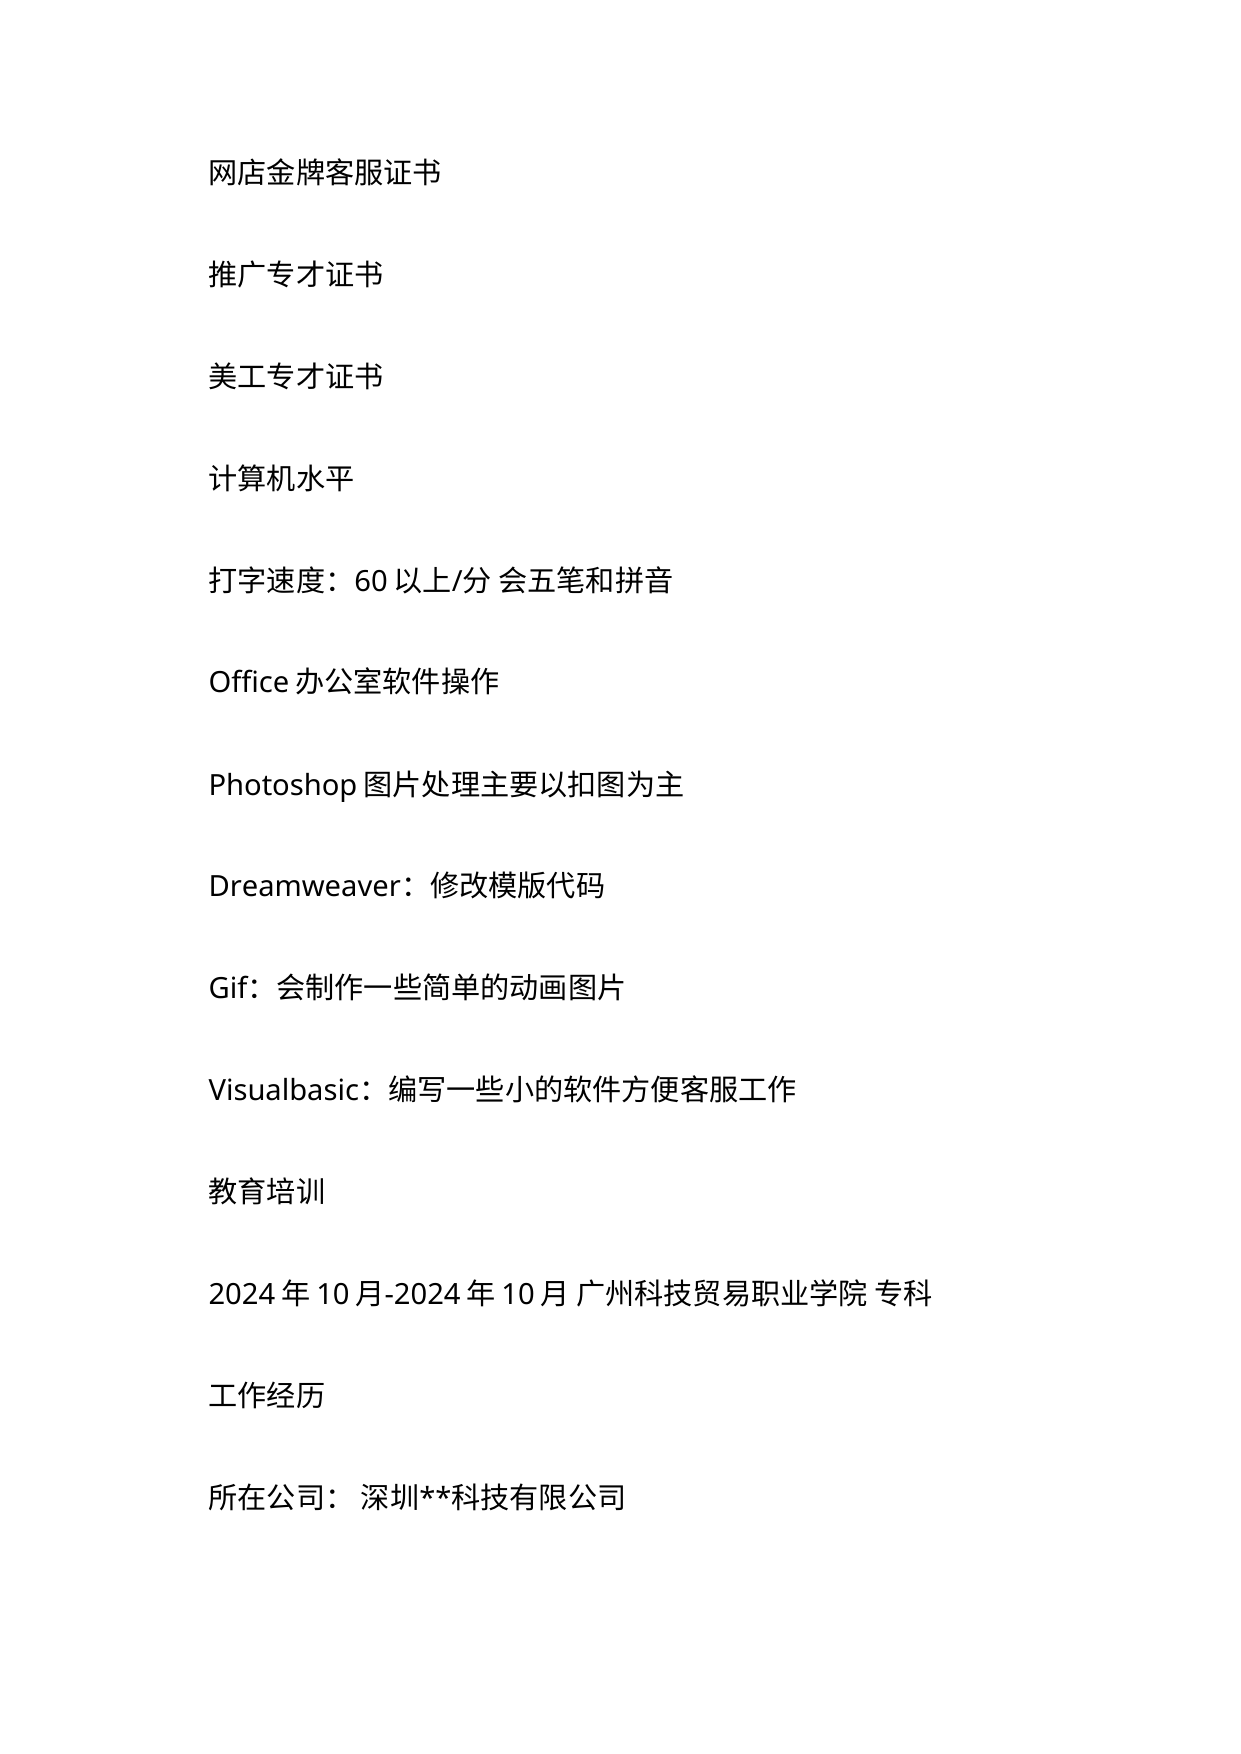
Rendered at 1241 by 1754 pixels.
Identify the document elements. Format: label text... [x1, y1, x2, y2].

text 计算机水平 [150, 455, 1090, 498]
text 所在公司： 深圳**科技有限公司 [150, 1474, 1090, 1517]
text 教育培训 [150, 1169, 1090, 1211]
text 推广专才证书 [150, 252, 1090, 294]
text Visualbasic：编写一些小的软件方便客服工作 [150, 1067, 1090, 1109]
text 工作经历 [150, 1373, 1090, 1415]
text 2024年10月-2024年10月 广州科技贸易职业学院 专科 [150, 1271, 1090, 1313]
text 网店金牌客服证书 [150, 150, 1090, 192]
text Office办公室软件操作 [150, 659, 1090, 701]
text Photoshop图片处理主要以扣图为主 [150, 761, 1090, 803]
text 美工专才证书 [150, 353, 1090, 396]
text Gif：会制作一些简单的动画图片 [150, 965, 1090, 1007]
text Dreamweaver：修改模版代码 [150, 863, 1090, 905]
text 打字速度：60以上/分 会五笔和拼音 [150, 557, 1090, 599]
